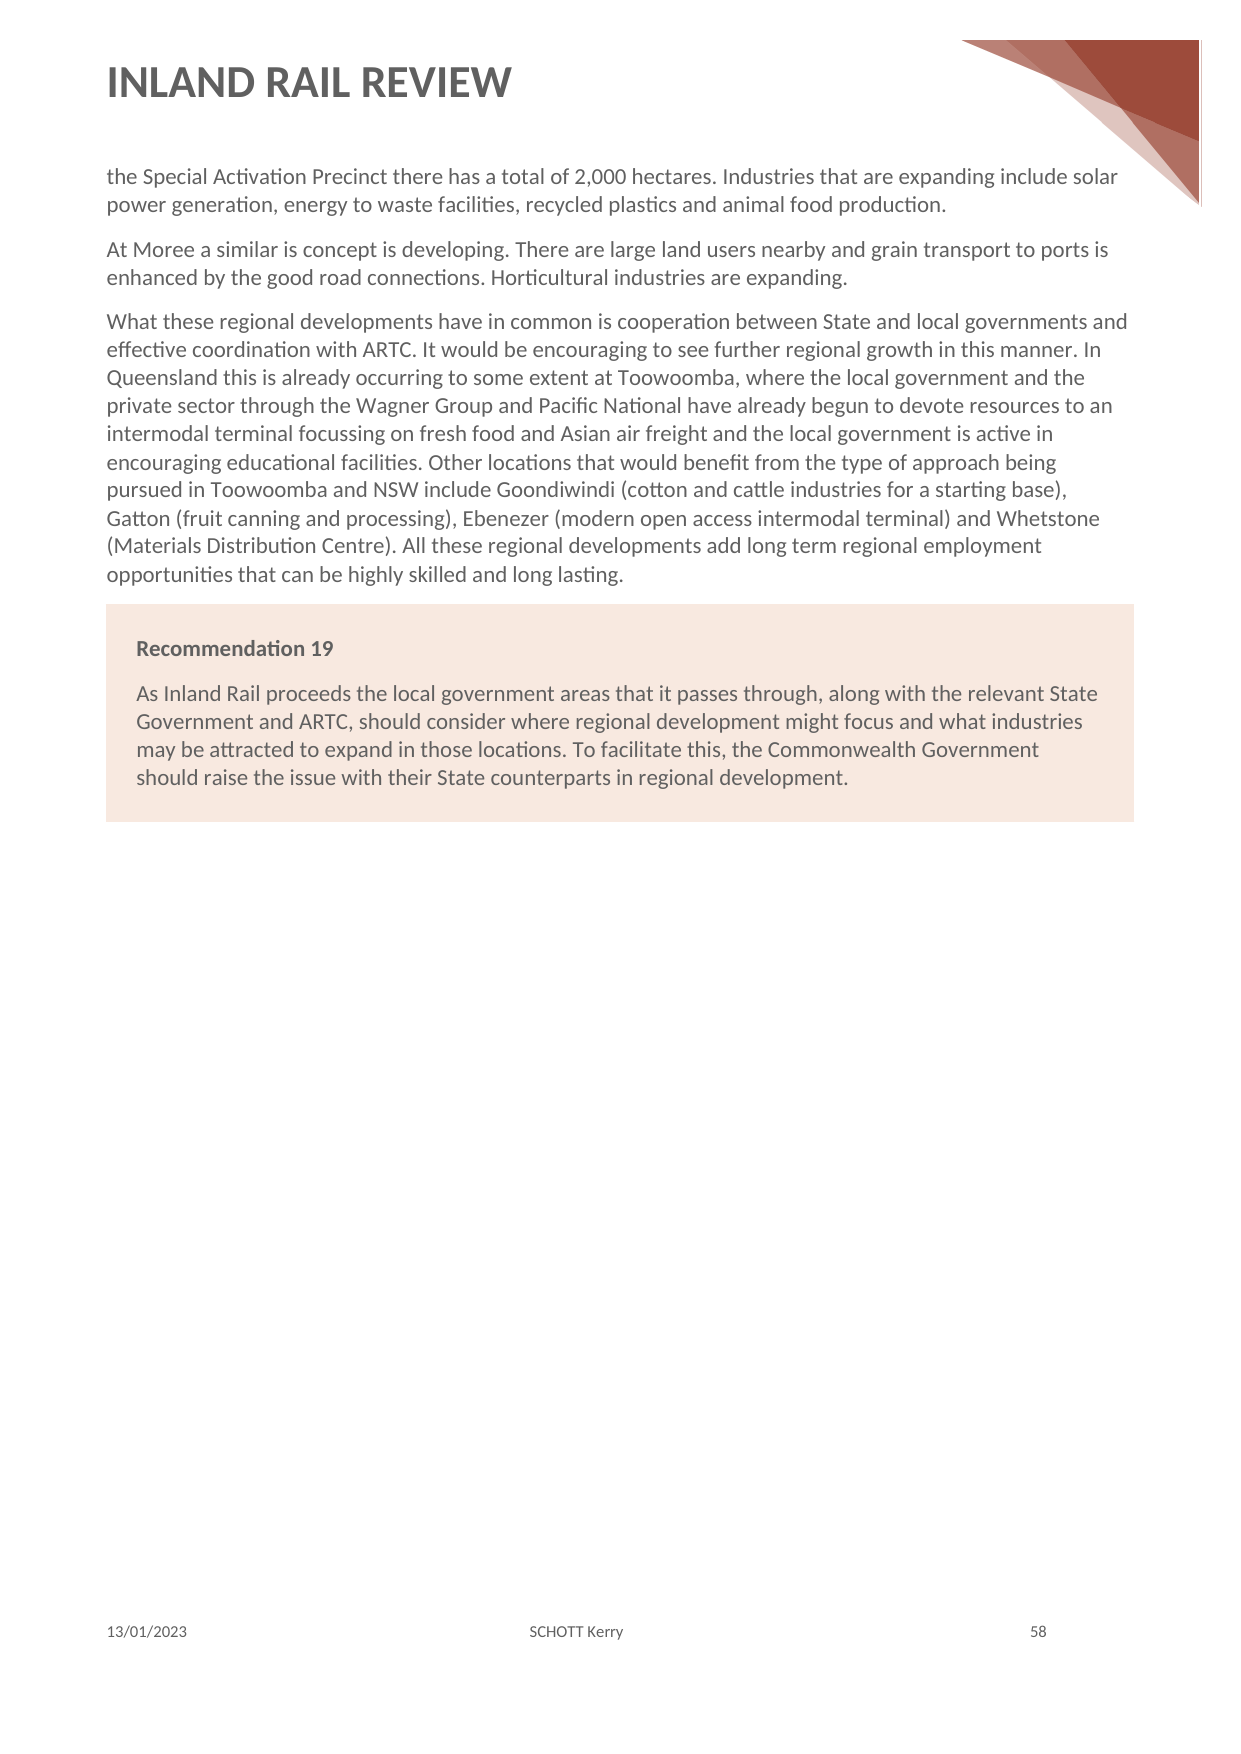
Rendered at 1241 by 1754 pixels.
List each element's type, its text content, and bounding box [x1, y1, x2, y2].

text What these regional developments have in common is cooperation between State and local governments and effective coordination with ARTC. It would be encouraging to see further regional growth in this manner. In Queensland this is already occurring to some extent at Toowoomba, where the local government and the private sector through the Wagner Group and Pacific National have already begun to devote resources to an intermodal terminal focussing on fresh food and Asian air freight and the local government is active in encouraging educational facilities. Other locations that would benefit from the type of approach being pursued in Toowoomba and NSW include Goondiwindi (cotton and cattle industries for a starting base), Gatton (fruit canning and processing), Ebenezer (modern open access intermodal terminal) and Whetstone (Materials Distribution Centre). All these regional developments add long term regional employment opportunities that can be highly skilled and long lasting. [106, 307, 1134, 588]
subtitle As Inland Rail proceeds the local government areas that it passes through, along with the relevant State Government and ARTC, should consider where regional development might focus and what industries may be attracted to expand in those locations. To facilitate this, the Commonwealth Government should raise the issue with their State counterparts in regional development. [107, 649, 1133, 821]
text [106, 162, 1134, 218]
picture [959, 40, 1199, 206]
text At Moree a similar is concept is developing. There are large land users nearby and grain transport to ports is enhanced by the good road connections. Horticultural industries are expanding. [106, 235, 1134, 291]
subtitle Recommendation 19 [107, 605, 1133, 649]
